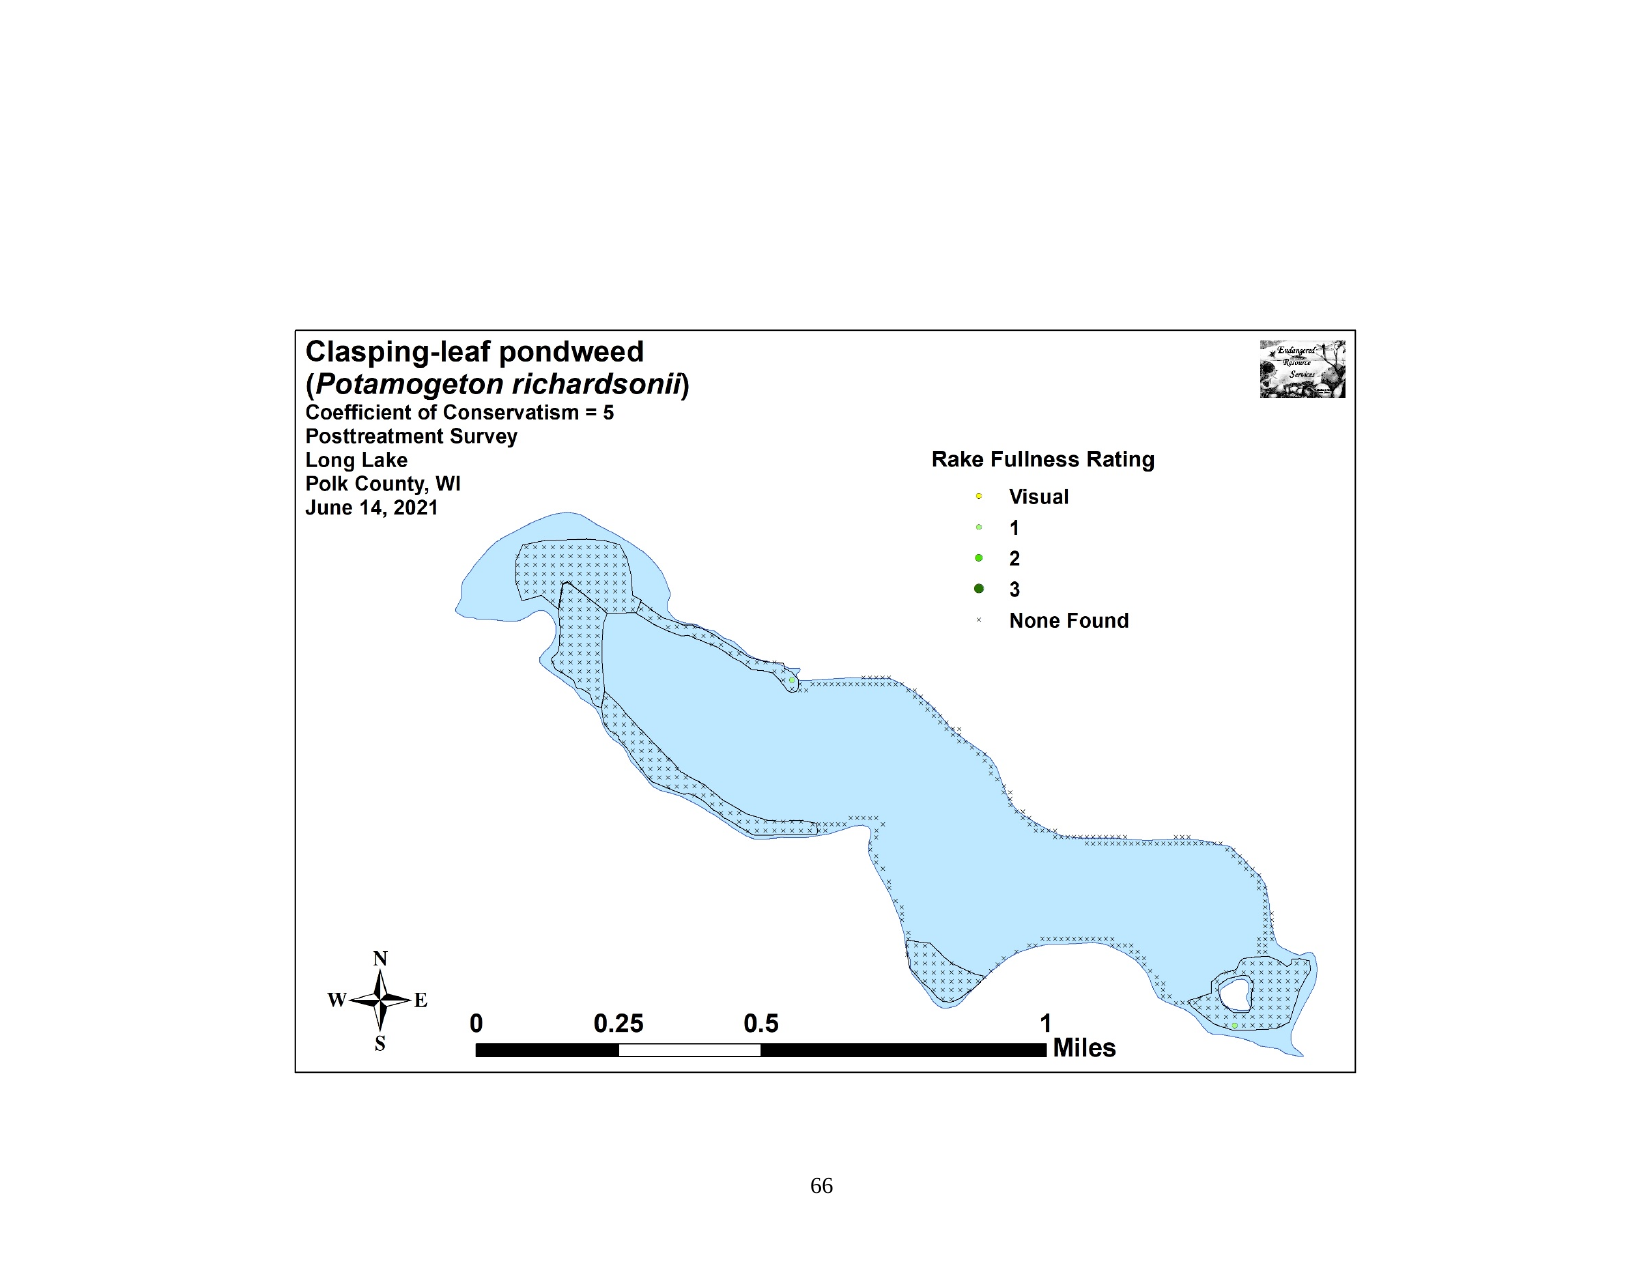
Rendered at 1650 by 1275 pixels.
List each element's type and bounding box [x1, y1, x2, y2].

picture [242, 225, 1408, 1125]
